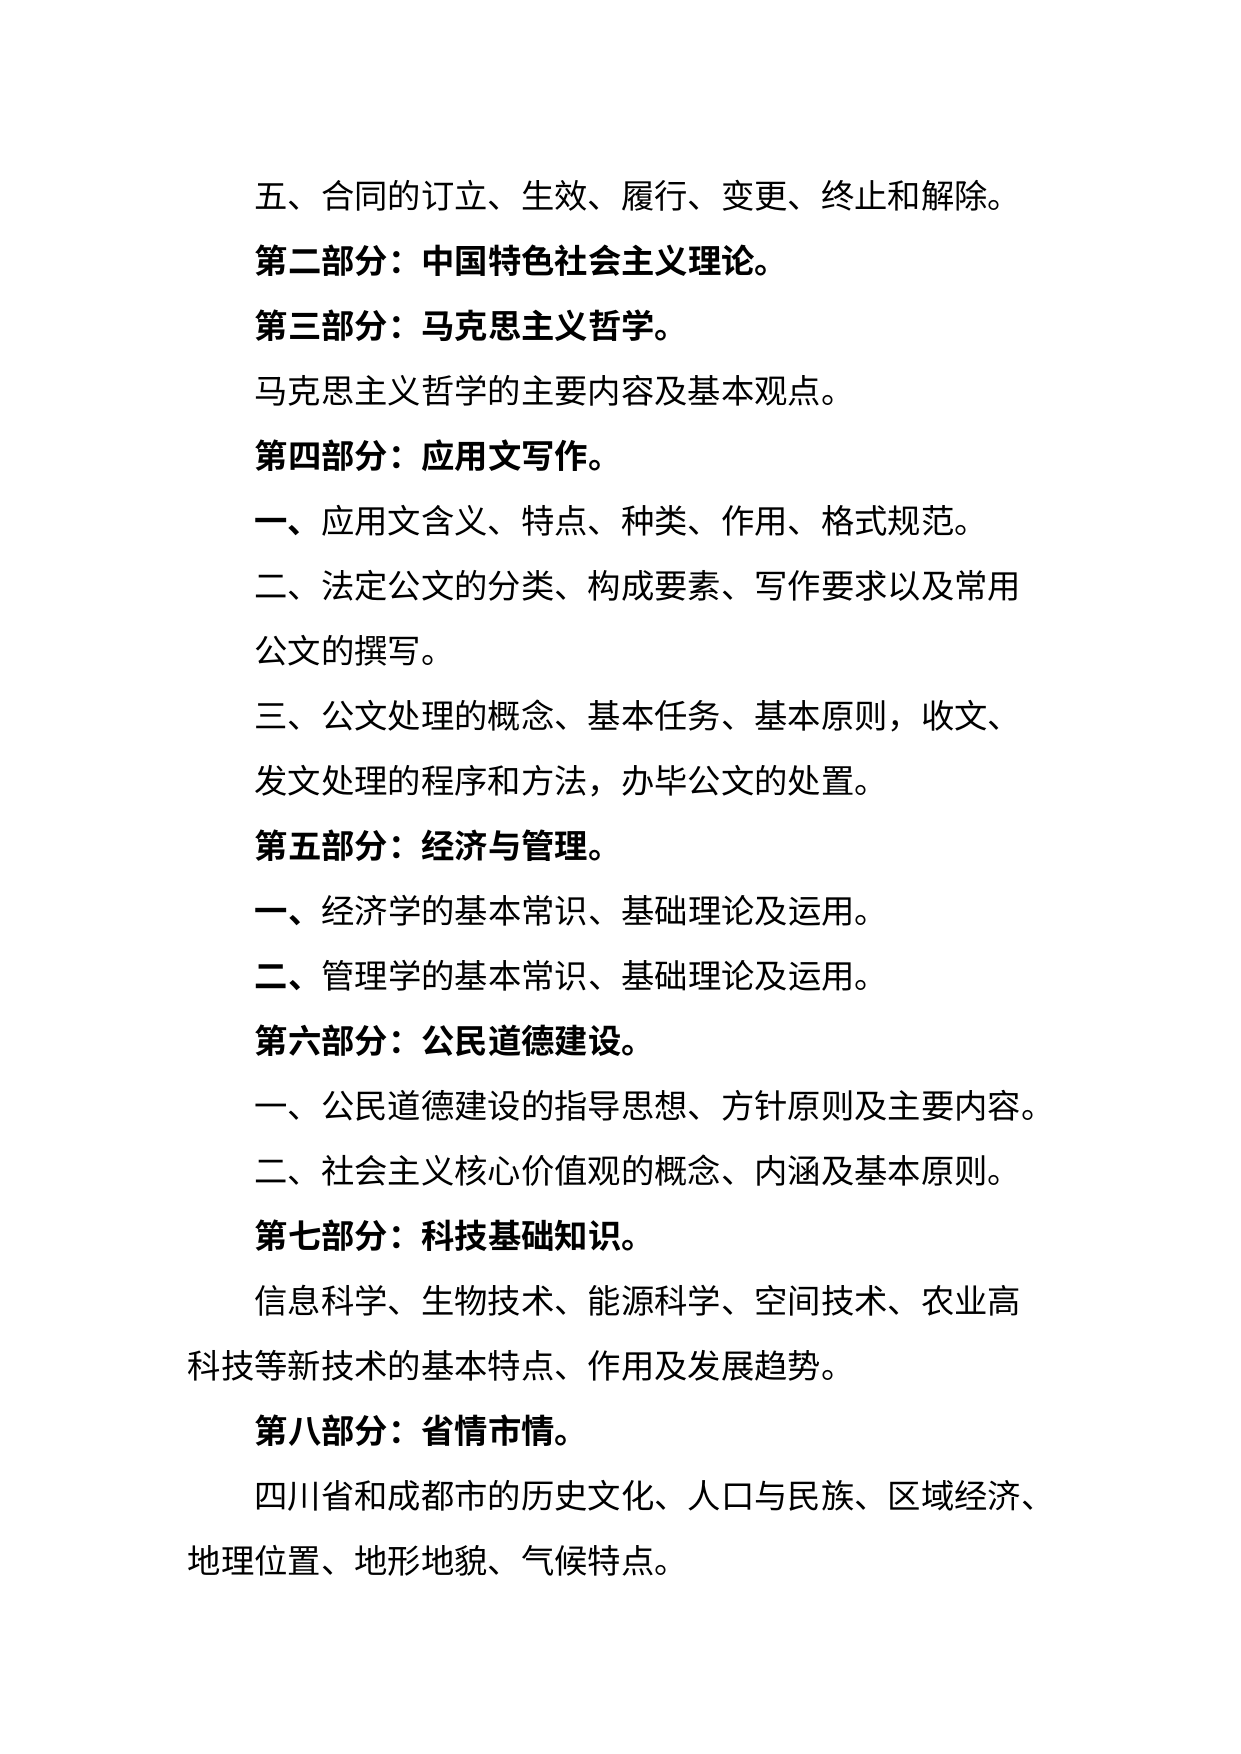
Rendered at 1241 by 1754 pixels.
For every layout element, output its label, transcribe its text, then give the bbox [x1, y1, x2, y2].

text 一、公民道德建设的指导思想、方针原则及主要内容。 [187, 1072, 1053, 1137]
text 二、社会主义核心价值观的概念、内涵及基本原则。 [187, 1137, 1053, 1202]
text 第八部分：省情市情。 [187, 1397, 1053, 1462]
text 第二部分：中国特色社会主义理论。 [187, 227, 1053, 292]
text 二、管理学的基本常识、基础理论及运用。 [187, 942, 1053, 1007]
text 信息科学、生物技术、能源科学、空间技术、农业高科技等新技术的基本特点、作用及发展趋势。 [187, 1267, 1053, 1397]
text 三、公文处理的概念、基本任务、基本原则，收文、发文处理的程序和方法，办毕公文的处置。 [254, 682, 1053, 812]
text 第四部分：应用文写作。 [187, 422, 1053, 487]
text 五、合同的订立、生效、履行、变更、终止和解除。 [187, 162, 1053, 227]
text 马克思主义哲学的主要内容及基本观点。 [187, 357, 1053, 422]
text 第五部分：经济与管理。 [187, 812, 1053, 877]
text 第六部分：公民道德建设。 [187, 1007, 1053, 1072]
text 第七部分：科技基础知识。 [187, 1202, 1053, 1267]
text 一、经济学的基本常识、基础理论及运用。 [187, 877, 1053, 942]
text 二、法定公文的分类、构成要素、写作要求以及常用公文的撰写。 [254, 552, 1053, 682]
text 一、应用文含义、特点、种类、作用、格式规范。 [254, 487, 1053, 552]
text 第三部分：马克思主义哲学。 [187, 292, 1053, 357]
text 四川省和成都市的历史文化、人口与民族、区域经济、地理位置、地形地貌、气候特点。 [187, 1462, 1053, 1592]
